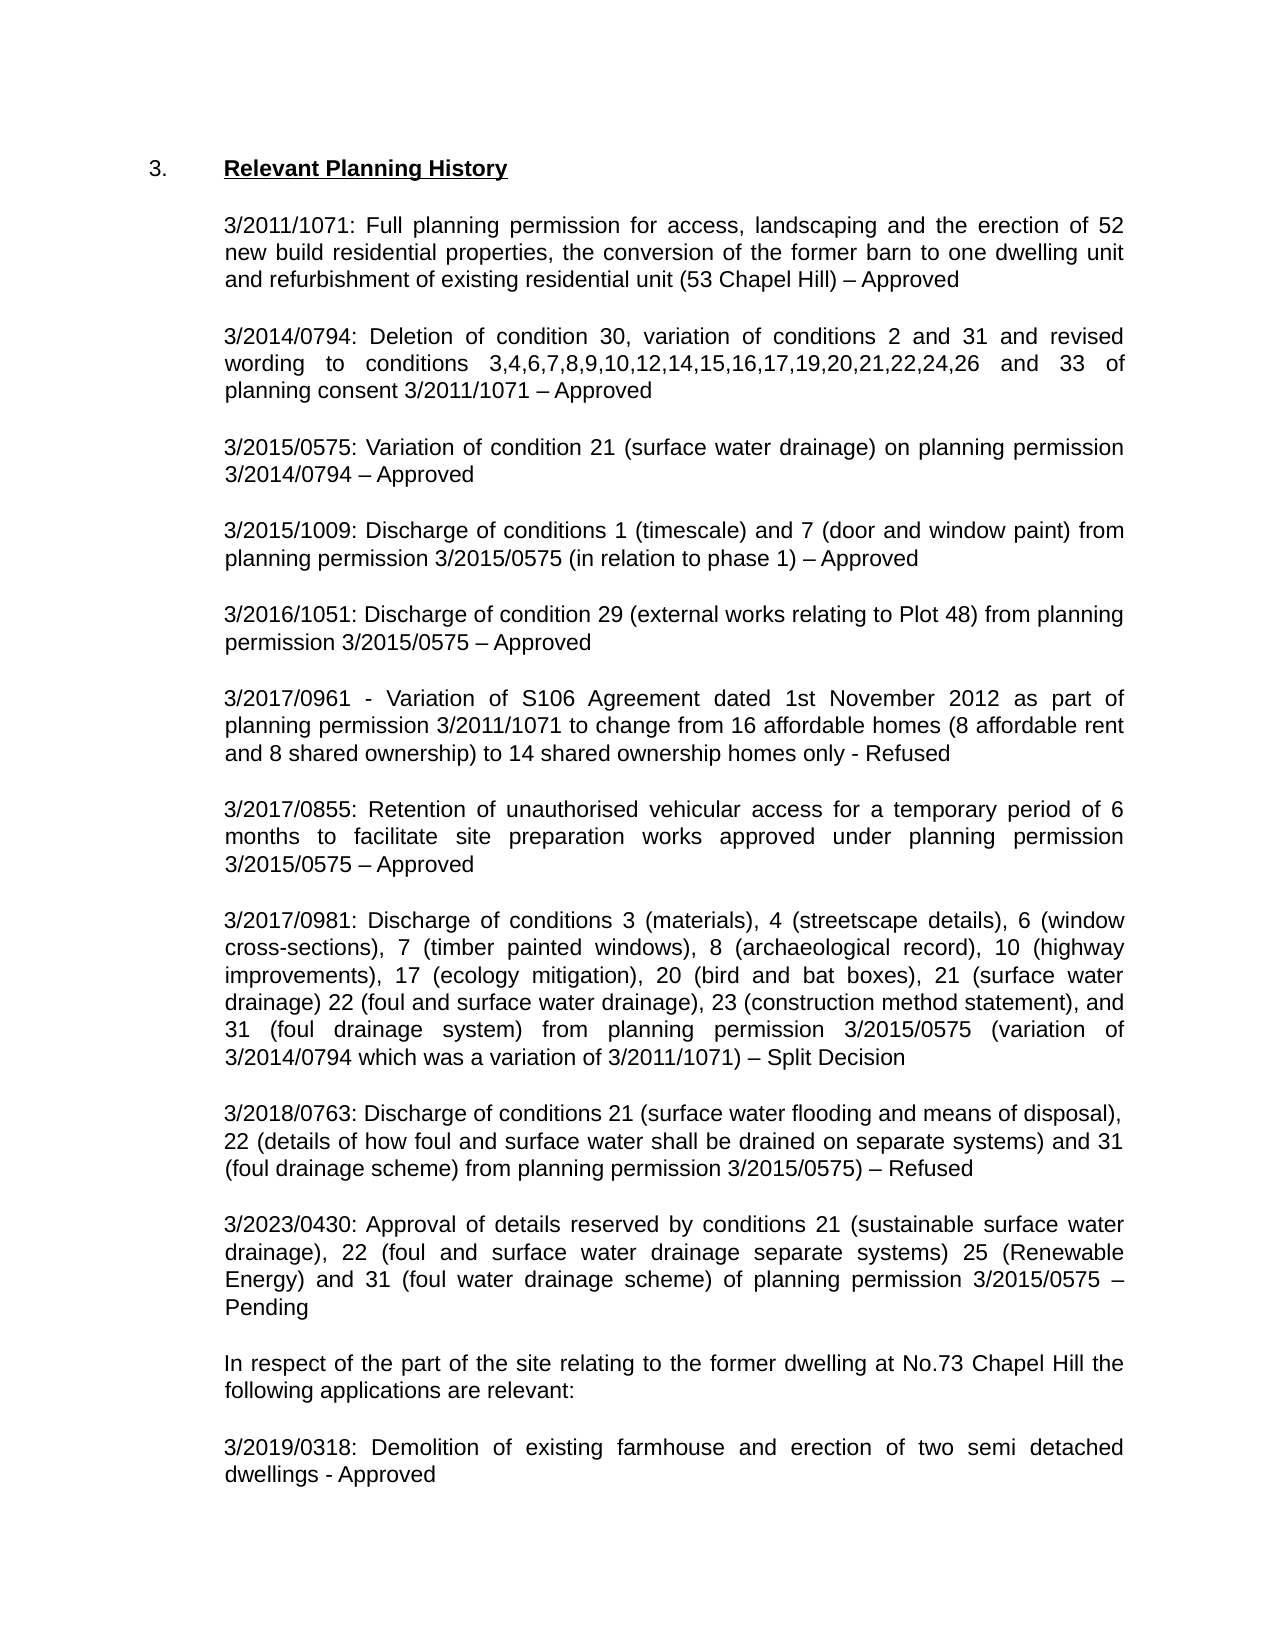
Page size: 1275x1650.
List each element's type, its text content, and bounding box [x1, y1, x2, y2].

text 3/2017/0855: Retention of unauthorised vehicular access for a temporary period of 6 months to facilitate site preparation works approved under planning permission 3/2015/0575 – Approved [223, 796, 1125, 877]
text 22 (details of how foul and surface water shall be drained on separate systems) and 31 (foul drainage scheme) from planning permission 3/2015/0575) – Refused [223, 1128, 1125, 1182]
text 3/2019/0318: Demolition of existing farmhouse and erection of two semi detached dwellings - Approved [223, 1433, 1125, 1487]
text 3/2018/0763: Discharge of conditions 21 (surface water flooding and means of disposal), [223, 1100, 1125, 1126]
text 3/2016/1051: Discharge of condition 29 (external works relating to Plot 48) from planning permission 3/2015/0575 – Approved [223, 601, 1125, 655]
text 3/2017/0961 - Variation of S106 Agreement dated 1st November 2012 as part of planning permission 3/2011/1071 to change from 16 affordable homes (8 affordable rent and 8 shared ownership) to 14 shared ownership homes only - Refused [223, 685, 1125, 766]
text 3/2017/0981: Discharge of conditions 3 (materials), 4 (streetscape details), 6 (window cross-sections), 7 (timber painted windows), 8 (archaeological record), 10 (highway improvements), 17 (ecology mitigation), 20 (bird and bat boxes), 21 (surface water drainage) 22 (foul and surface water drainage), 23 (construction method statement), and 31 (foul drainage system) from planning permission 3/2015/0575 (variation of 3/2014/0794 which was a variation of 3/2011/1071) – Split Decision [223, 907, 1125, 1070]
text 3/2023/0430: Approval of details reserved by conditions 21 (sustainable surface water drainage), 22 (foul and surface water drainage separate systems) 25 (Renewable Energy) and 31 (foul water drainage scheme) of planning permission 3/2015/0575 – Pending [223, 1211, 1125, 1320]
text In respect of the part of the site relating to the former dwelling at No.73 Chapel Hill the following applications are relevant: [223, 1350, 1125, 1404]
text 3/2011/1071: Full planning permission for access, landscaping and the erection of 52 new build residential properties, the conversion of the former barn to one dwelling unit and refurbishment of existing residential unit (53 Chapel Hill) – Approved [223, 212, 1125, 293]
text 3/2015/0575: Variation of condition 21 (surface water drainage) on planning permission 3/2014/0794 – Approved [223, 434, 1125, 487]
text 3/2015/1009: Discharge of conditions 1 (timescale) and 7 (door and window paint) from planning permission 3/2015/0575 (in relation to phase 1) – Approved [223, 517, 1125, 571]
subtitle Relevant Planning History [148, 155, 1125, 181]
text 3/2014/0794: Deletion of condition 30, variation of conditions 2 and 31 and revised wording to conditions 3,4,6,7,8,9,10,12,14,15,16,17,19,20,21,22,24,26 and 33 of planning consent 3/2011/1071 – Approved [223, 323, 1125, 404]
